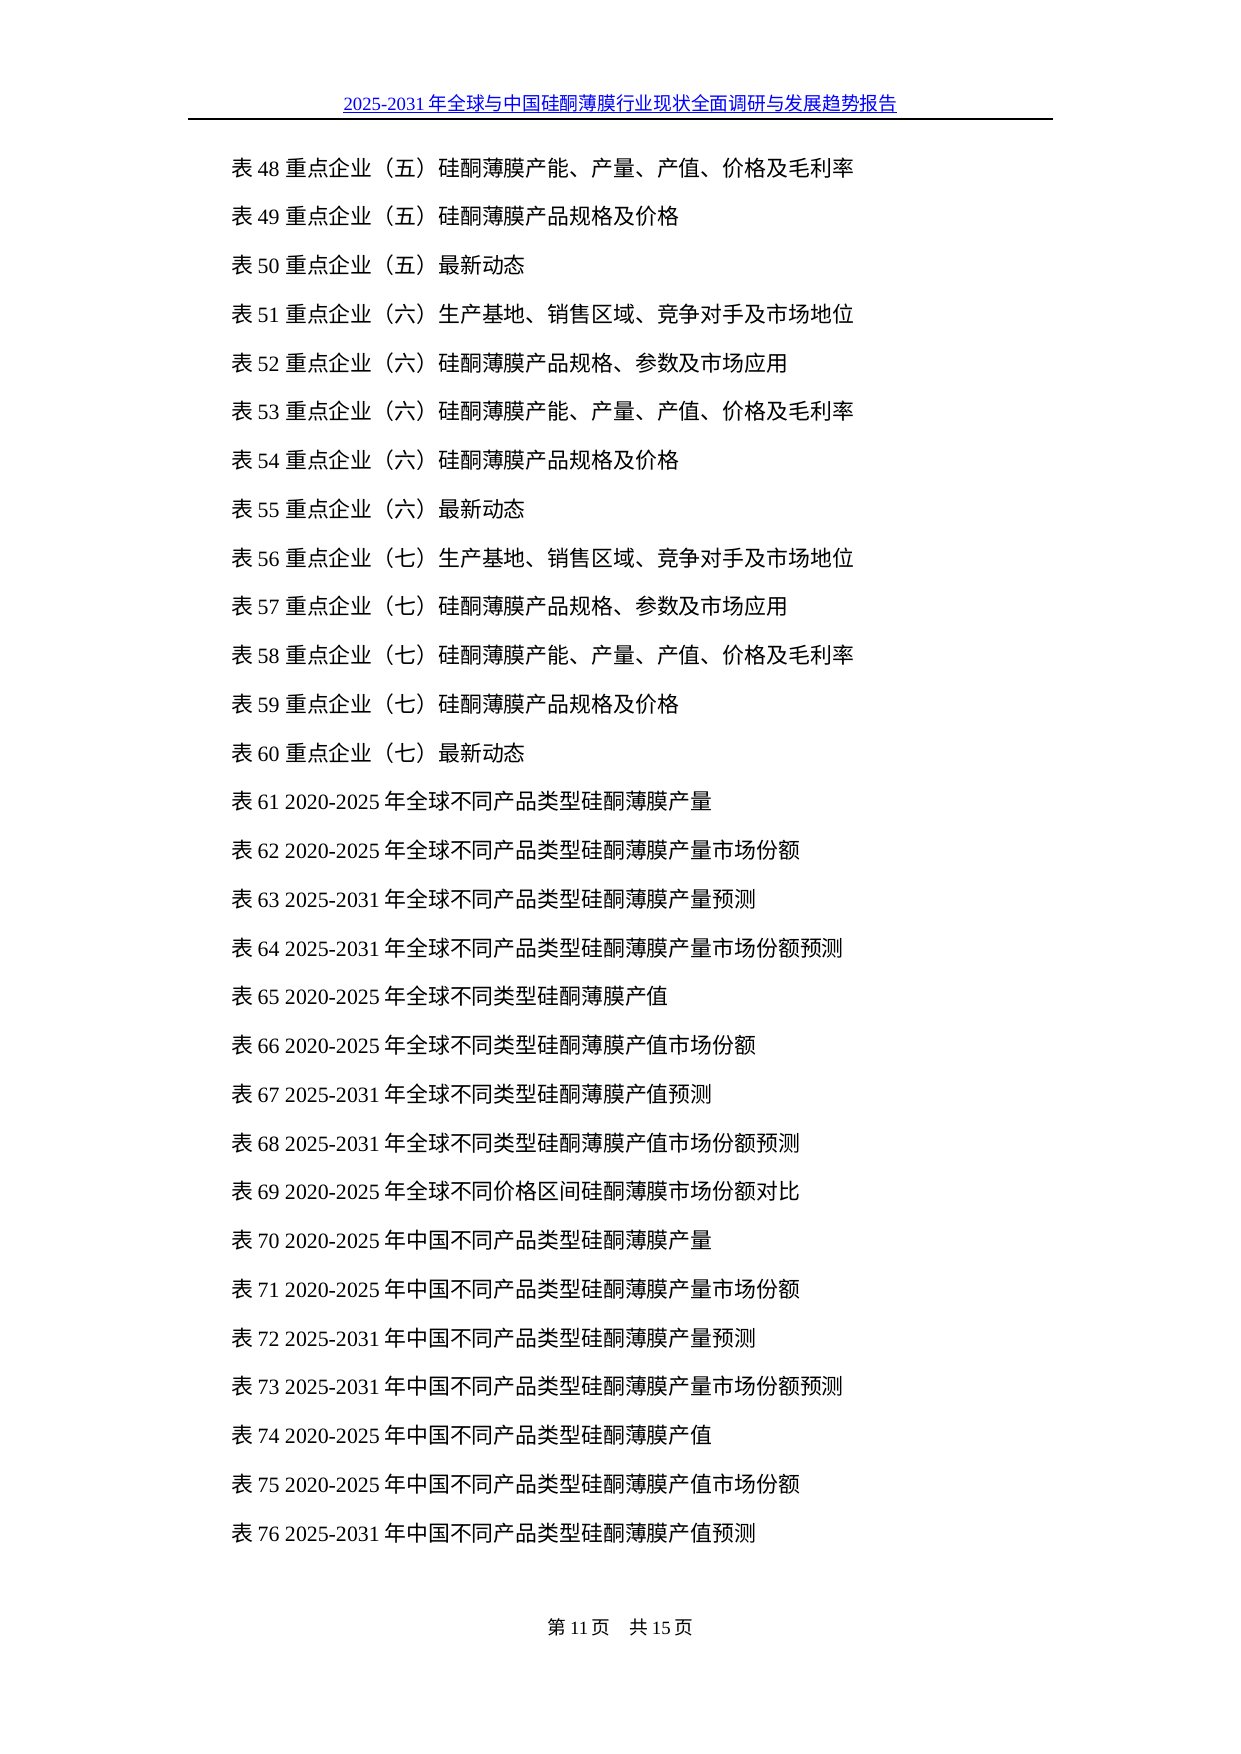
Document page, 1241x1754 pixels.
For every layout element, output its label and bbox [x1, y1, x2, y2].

text [187, 150, 1053, 1548]
